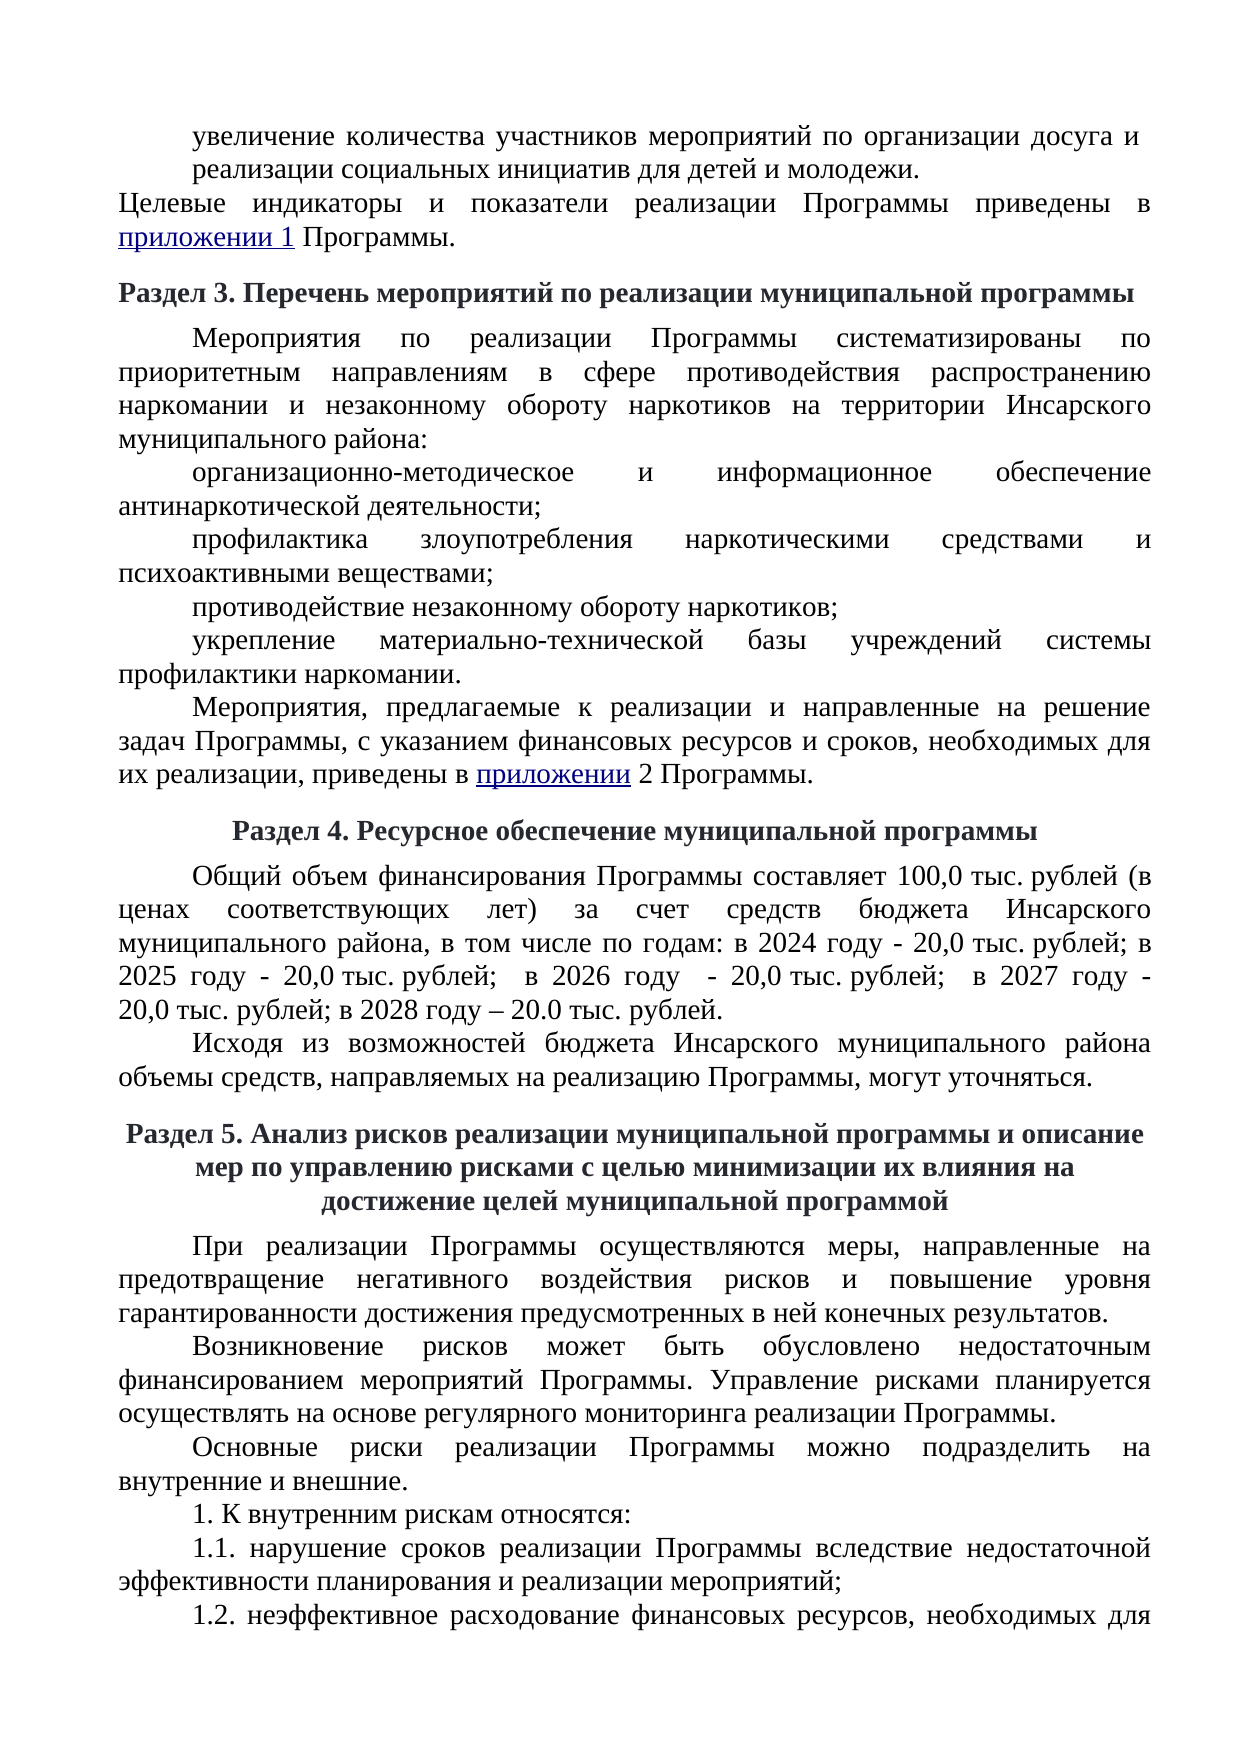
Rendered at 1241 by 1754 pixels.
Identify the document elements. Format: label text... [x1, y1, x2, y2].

text Возникновение рисков может быть обусловлено недостаточным финансированием мероприятий Программы. Управление рисками планируется осуществлять на основе регулярного мониторинга реализации Программы. [118, 1328, 1152, 1429]
text профилактика злоупотребления наркотическими средствами и психоактивными веществами; [118, 522, 1152, 589]
text Мероприятия, предлагаемые к реализации и направленные на решение задач Программы, с указанием финансовых ресурсов и сроков, необходимых для их реализации, приведены в приложении 2 Программы. [118, 689, 1152, 790]
text укрепление материально-технической базы учреждений системы профилактики наркомании. [118, 622, 1152, 689]
subtitle Раздел 5. Анализ рисков реализации муниципальной программы и описание мер по управлению рисками с целью минимизации их влияния на достижение целей муниципальной программой [118, 1116, 1152, 1217]
text Основные риски реализации Программы можно подразделить на внутренние и внешние. [118, 1429, 1152, 1496]
text противодействие незаконному обороту наркотиков; [118, 589, 1152, 622]
subtitle Раздел 4. Ресурсное обеспечение муниципальной программы [118, 813, 1152, 847]
text Исходя из возможностей бюджета Инсарского муниципального района объемы средств, направляемых на реализацию Программы, могут уточняться. [118, 1026, 1152, 1093]
text 1.1. нарушение сроков реализации Программы вследствие недостаточной эффективности планирования и реализации мероприятий; [118, 1530, 1152, 1597]
text организационно-методическое и информационное обеспечение антинаркотической деятельности; [118, 454, 1152, 522]
text Мероприятия по реализации Программы систематизированы по приоритетным направлениям в сфере противодействия распространению наркомании и незаконному обороту наркотиков на территории Инсарского муниципального района: [118, 320, 1152, 454]
text При реализации Программы осуществляются меры, направленные на предотвращение негативного воздействия рисков и повышение уровня гарантированности достижения предусмотренных в ней конечных результатов. [118, 1228, 1152, 1328]
subtitle Раздел 3. Перечень мероприятий по реализации муниципальной программы [118, 276, 1152, 309]
text увеличение количества участников мероприятий по организации досуга и реализации социальных инициатив для детей и молодежи. [118, 118, 1152, 185]
text Общий объем финансирования Программы составляет 100,0 тыс. рублей (в ценах соответствующих лет) за счет средств бюджета Инсарского муниципального района, в том числе по годам: в 2024 году - 20,0 тыс. рублей; в 2025 году - 20,0 тыс. рублей; в 2026 году - 20,0 тыс. рублей; в 2027 году - 20,0 тыс. рублей; в 2028 году – 20.0 тыс. рублей. [118, 858, 1152, 1026]
text Целевые индикаторы и показатели реализации Программы приведены в приложении 1 Программы. [118, 185, 1152, 252]
text 1. К внутренним рискам относятся: [118, 1496, 1152, 1530]
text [118, 1597, 1152, 1630]
